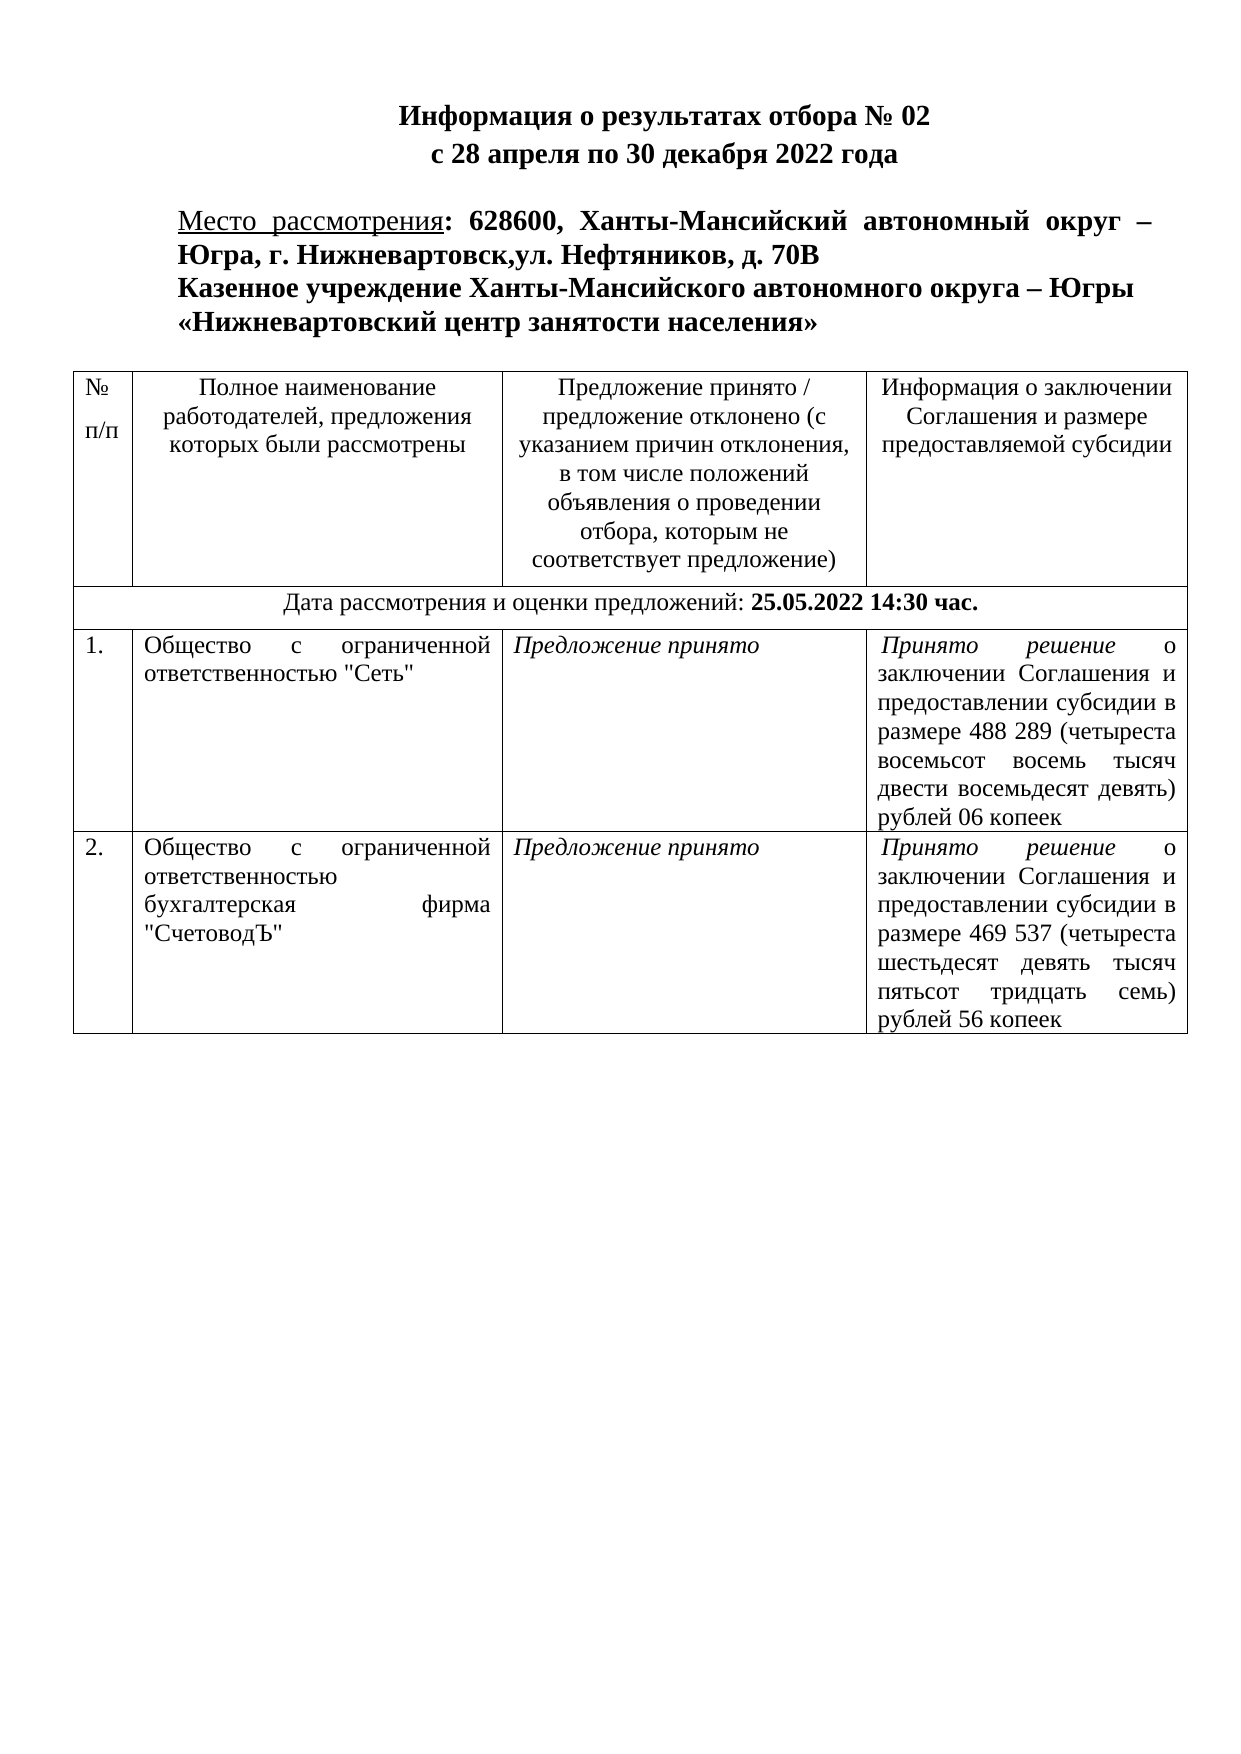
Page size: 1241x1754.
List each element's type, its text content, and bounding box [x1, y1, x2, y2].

text Казенное учреждение Ханты-Мансийского автономного округа – Югры «Нижневартовский центр занятости населения» [177, 270, 1152, 337]
table_header № п/п [74, 372, 132, 586]
table_header Предложение принято / предложение отклонено (с указанием причин отклонения, в том числе положений объявления о проведении отбора, которым не соответствует предложение) [503, 372, 866, 586]
table_cell Дата рассмотрения и оценки предложений: 25.05.2022 14:30 час. [74, 587, 1187, 629]
text с 28 апреля по 30 декабря 2022 года [177, 136, 1152, 170]
table_header Полное наименование работодателей, предложения которых были рассмотрены [133, 372, 502, 586]
table_cell Общество с ограниченной ответственностью бухгалтерская фирма "СчетоводЪ" [133, 832, 502, 1033]
text Место рассмотрения: 628600, Ханты-Мансийский автономный округ –Югра, г. Нижневартовск,ул. Нефтяников, д. 70В [177, 203, 1152, 270]
table_cell Принято решение о заключении Соглашения и предоставлении субсидии в размере 488 289 (четыреста восемьсот восемь тысяч двести восемьдесят девять) рублей 06 копеек [867, 630, 1187, 831]
table_cell Принято решение о заключении Соглашения и предоставлении субсидии в размере 469 537 (четыреста шестьдесят девять тысяч пятьсот тридцать семь) рублей 56 копеек [867, 832, 1187, 1033]
table_header Информация о заключении Соглашения и размере предоставляемой субсидии [867, 372, 1187, 586]
table_cell Общество с ограниченной ответственностью "Сеть" [133, 630, 502, 831]
table_cell 2. [74, 832, 132, 1033]
table_cell Предложение принято [503, 832, 866, 1033]
table_cell Предложение принято [503, 630, 866, 831]
table_cell 1. [74, 630, 132, 831]
text Информация о результатах отбора № 02 [177, 98, 1152, 131]
